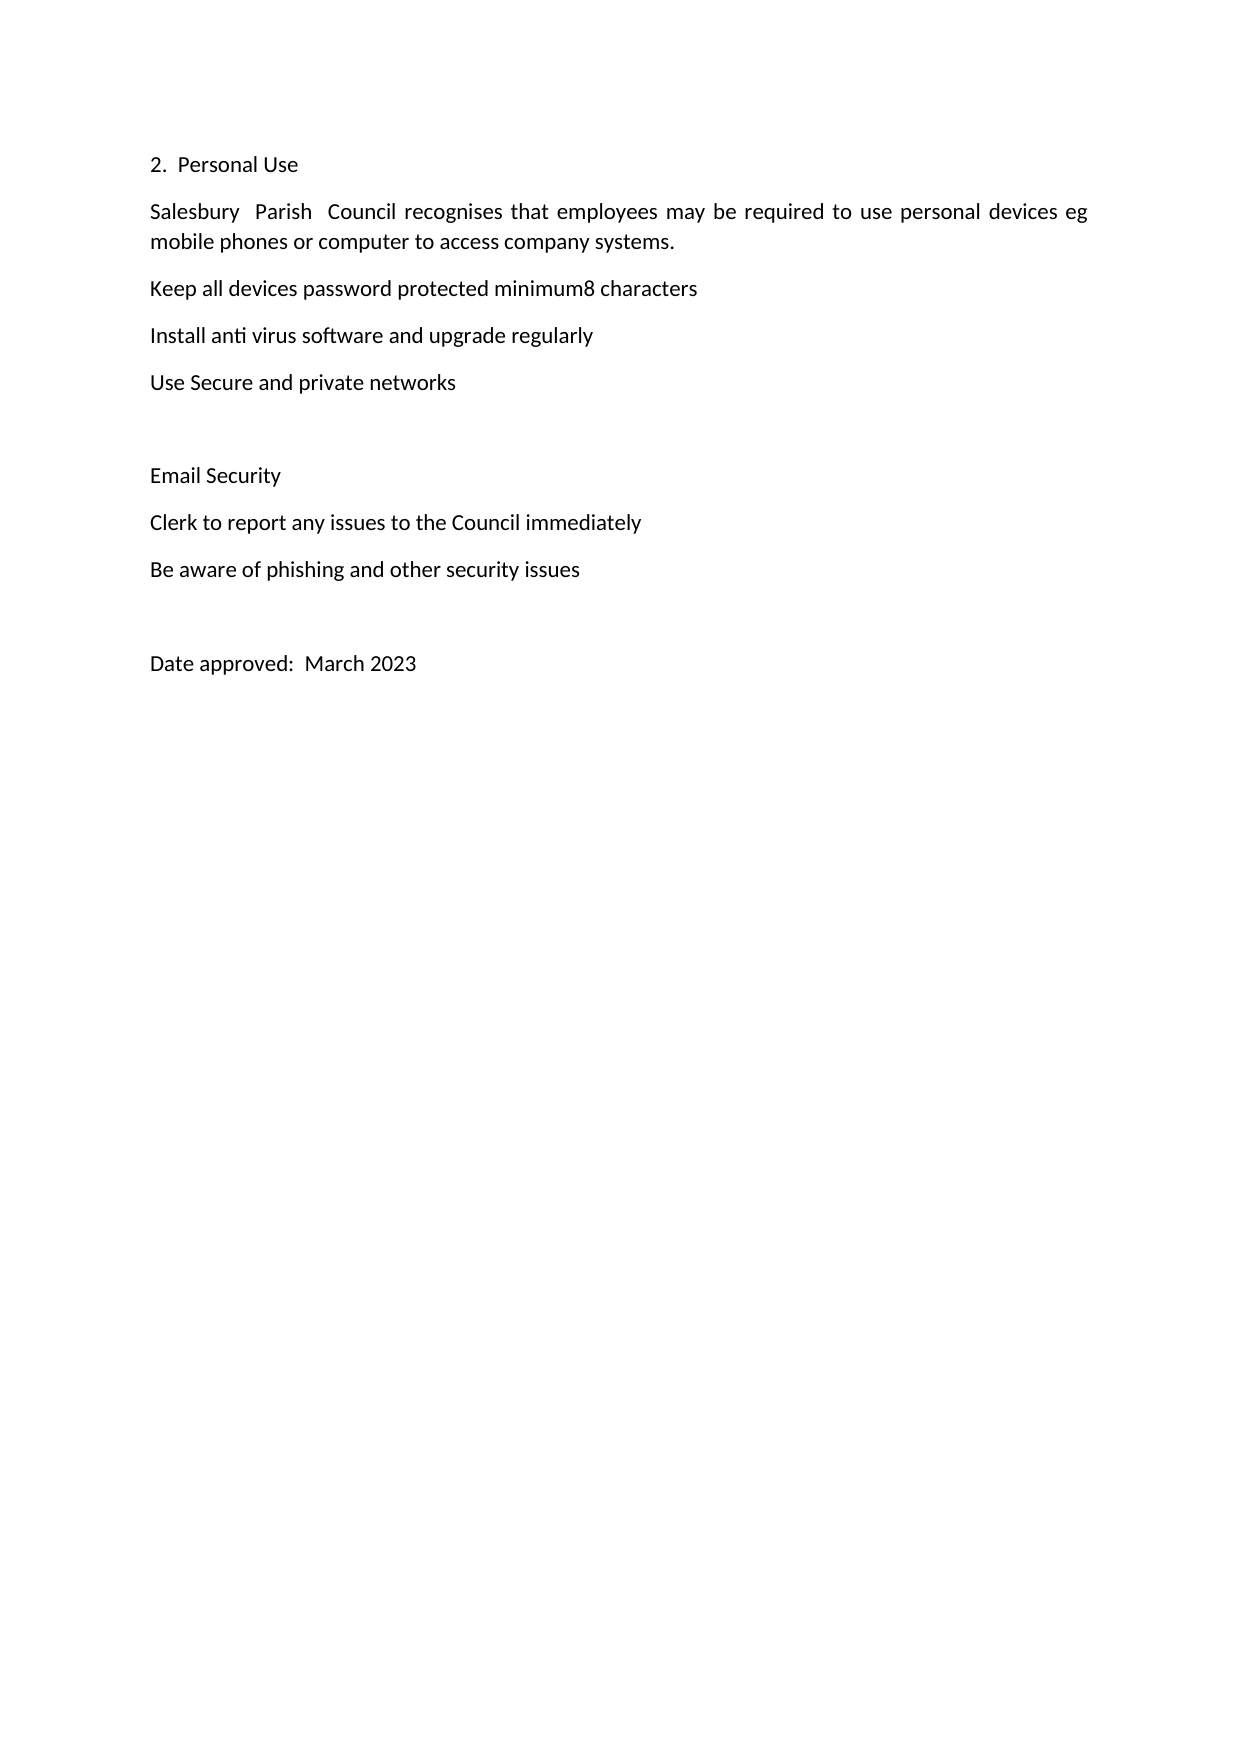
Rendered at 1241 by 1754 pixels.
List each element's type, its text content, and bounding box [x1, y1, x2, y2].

text Salesbury Parish Council recognises that employees may be required to use personal devices eg mobile phones or computer to access company systems. [150, 197, 1090, 255]
text Email Security [150, 461, 1090, 489]
text Keep all devices password protected minimum8 characters [150, 274, 1090, 302]
text Be aware of phishing and other security issues [150, 555, 1090, 583]
text Clerk to report any issues to the Council immediately [150, 508, 1090, 536]
text Date approved: March 2023 [150, 649, 1090, 677]
text Install anti virus software and upgrade regularly [150, 321, 1090, 349]
text Use Secure and private networks [150, 368, 1090, 396]
text 2. Personal Use [150, 150, 1090, 178]
